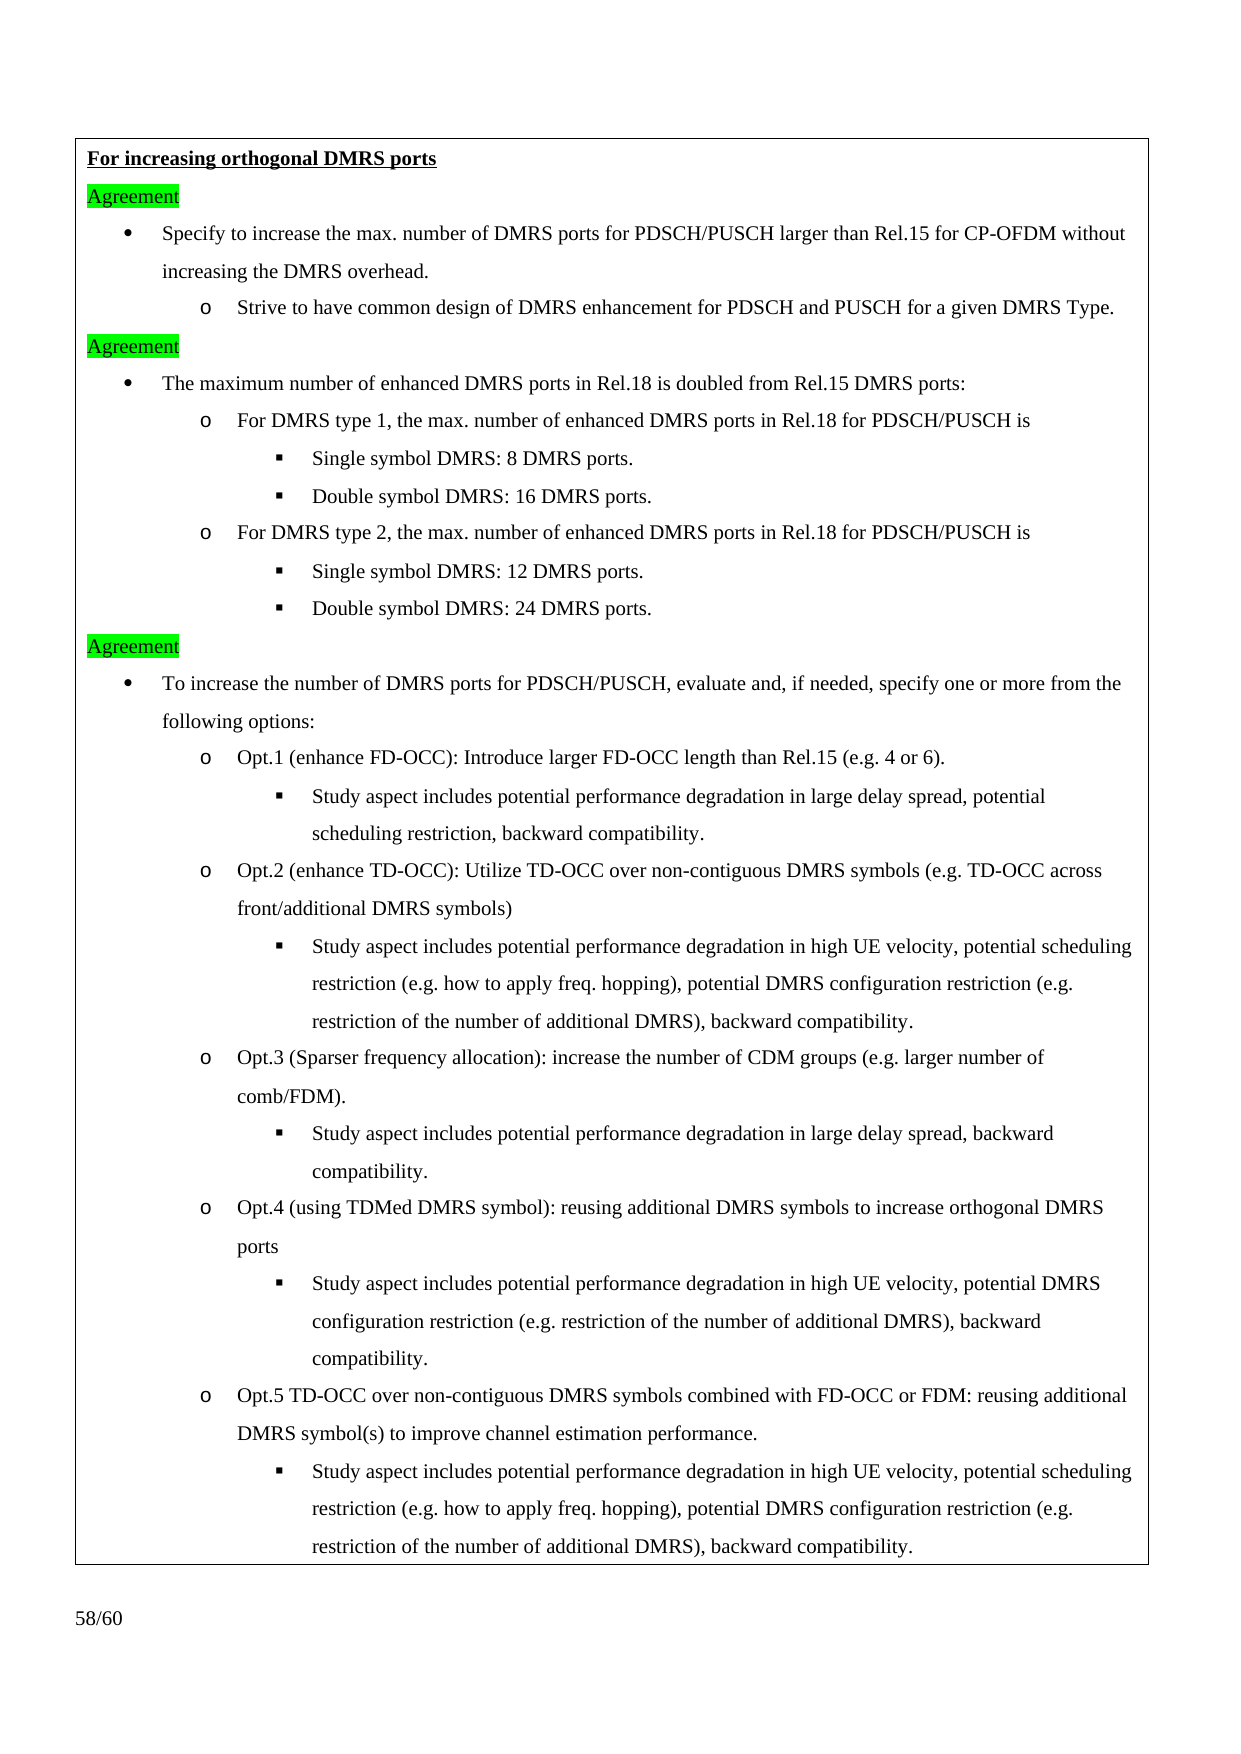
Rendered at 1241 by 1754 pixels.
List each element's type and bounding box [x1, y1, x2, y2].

table_header [76, 139, 1148, 1564]
